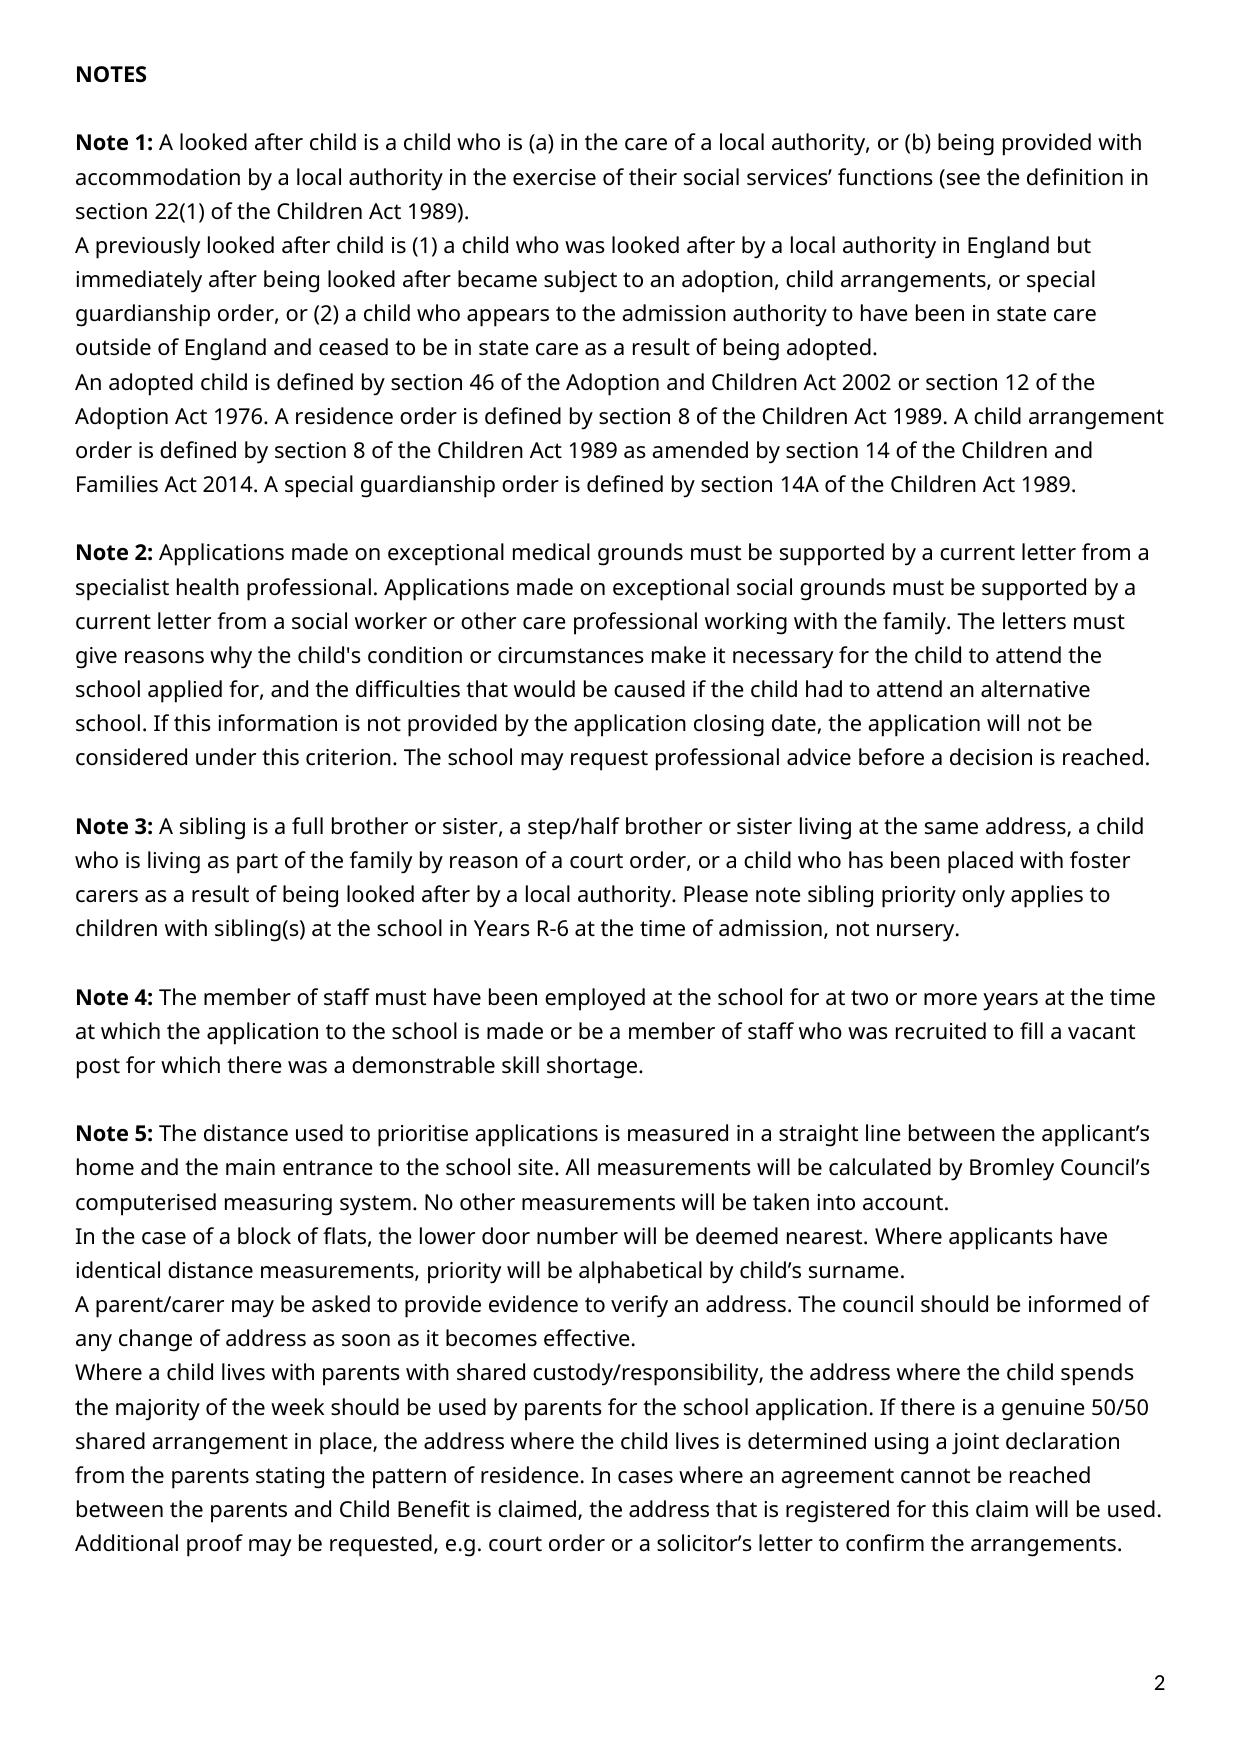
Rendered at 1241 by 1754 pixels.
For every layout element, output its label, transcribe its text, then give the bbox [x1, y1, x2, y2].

text NOTES [75, 59, 1165, 89]
text Note 2: Applications made on exceptional medical grounds must be supported by a current letter from a specialist health professional. Applications made on exceptional social grounds must be supported by a current letter from a social worker or other care professional working with the family. The letters must give reasons why the child's condition or circumstances make it necessary for the child to attend the school applied for, and the difficulties that would be caused if the child had to attend an alternative school. If this information is not provided by the application closing date, the application will not be considered under this criterion. The school may request professional advice before a decision is reached. [75, 537, 1165, 772]
text In the case of a block of flats, the lower door number will be deemed nearest. Where applicants have identical distance measurements, priority will be alphabetical by child’s surname. [75, 1221, 1165, 1285]
text Note 3: A sibling is a full brother or sister, a step/half brother or sister living at the same address, a child who is living as part of the family by reason of a court order, or a child who has been placed with foster carers as a result of being looked after by a local authority. Please note sibling priority only applies to children with sibling(s) at the school in Years R-6 at the time of admission, not nursery. [75, 811, 1165, 943]
text Note 1: A looked after child is a child who is (a) in the care of a local authority, or (b) being provided with accommodation by a local authority in the exercise of their social services’ functions (see the definition in section 22(1) of the Children Act 1989). A previously looked after child is (1) a child who was looked after by a local authority in England but immediately after being looked after became subject to an adoption, child arrangements, or special guardianship order, or (2) a child who appears to the admission authority to have been in state care outside of England and ceased to be in state care as a result of being adopted. An adopted child is defined by section 46 of the Adoption and Children Act 2002 or section 12 of the Adoption Act 1976. A residence order is defined by section 8 of the Children Act 1989. A child arrangement order is defined by section 8 of the Children Act 1989 as amended by section 14 of the Children and Families Act 2014. A special guardianship order is defined by section 14A of the Children Act 1989. [75, 127, 1165, 499]
text A parent/carer may be asked to provide evidence to verify an address. The council should be informed of any change of address as soon as it becomes effective. [75, 1289, 1165, 1353]
text Where a child lives with parents with shared custody/responsibility, the address where the child spends the majority of the week should be used by parents for the school application. If there is a genuine 50/50 shared arrangement in place, the address where the child lives is determined using a joint declaration from the parents stating the pattern of residence. In cases where an agreement cannot be reached between the parents and Child Benefit is claimed, the address that is registered for this claim will be used. Additional proof may be requested, e.g. court order or a solicitor’s letter to confirm the arrangements. [75, 1357, 1165, 1558]
text Note 4: The member of staff must have been employed at the school for at two or more years at the time at which the application to the school is made or be a member of staff who was recruited to fill a vacant post for which there was a demonstrable skill shortage. [75, 982, 1165, 1080]
text Note 5: The distance used to prioritise applications is measured in a straight line between the applicant’s home and the main entrance to the school site. All measurements will be calculated by Bromley Council’s computerised measuring system. No other measurements will be taken into account. [75, 1118, 1165, 1216]
